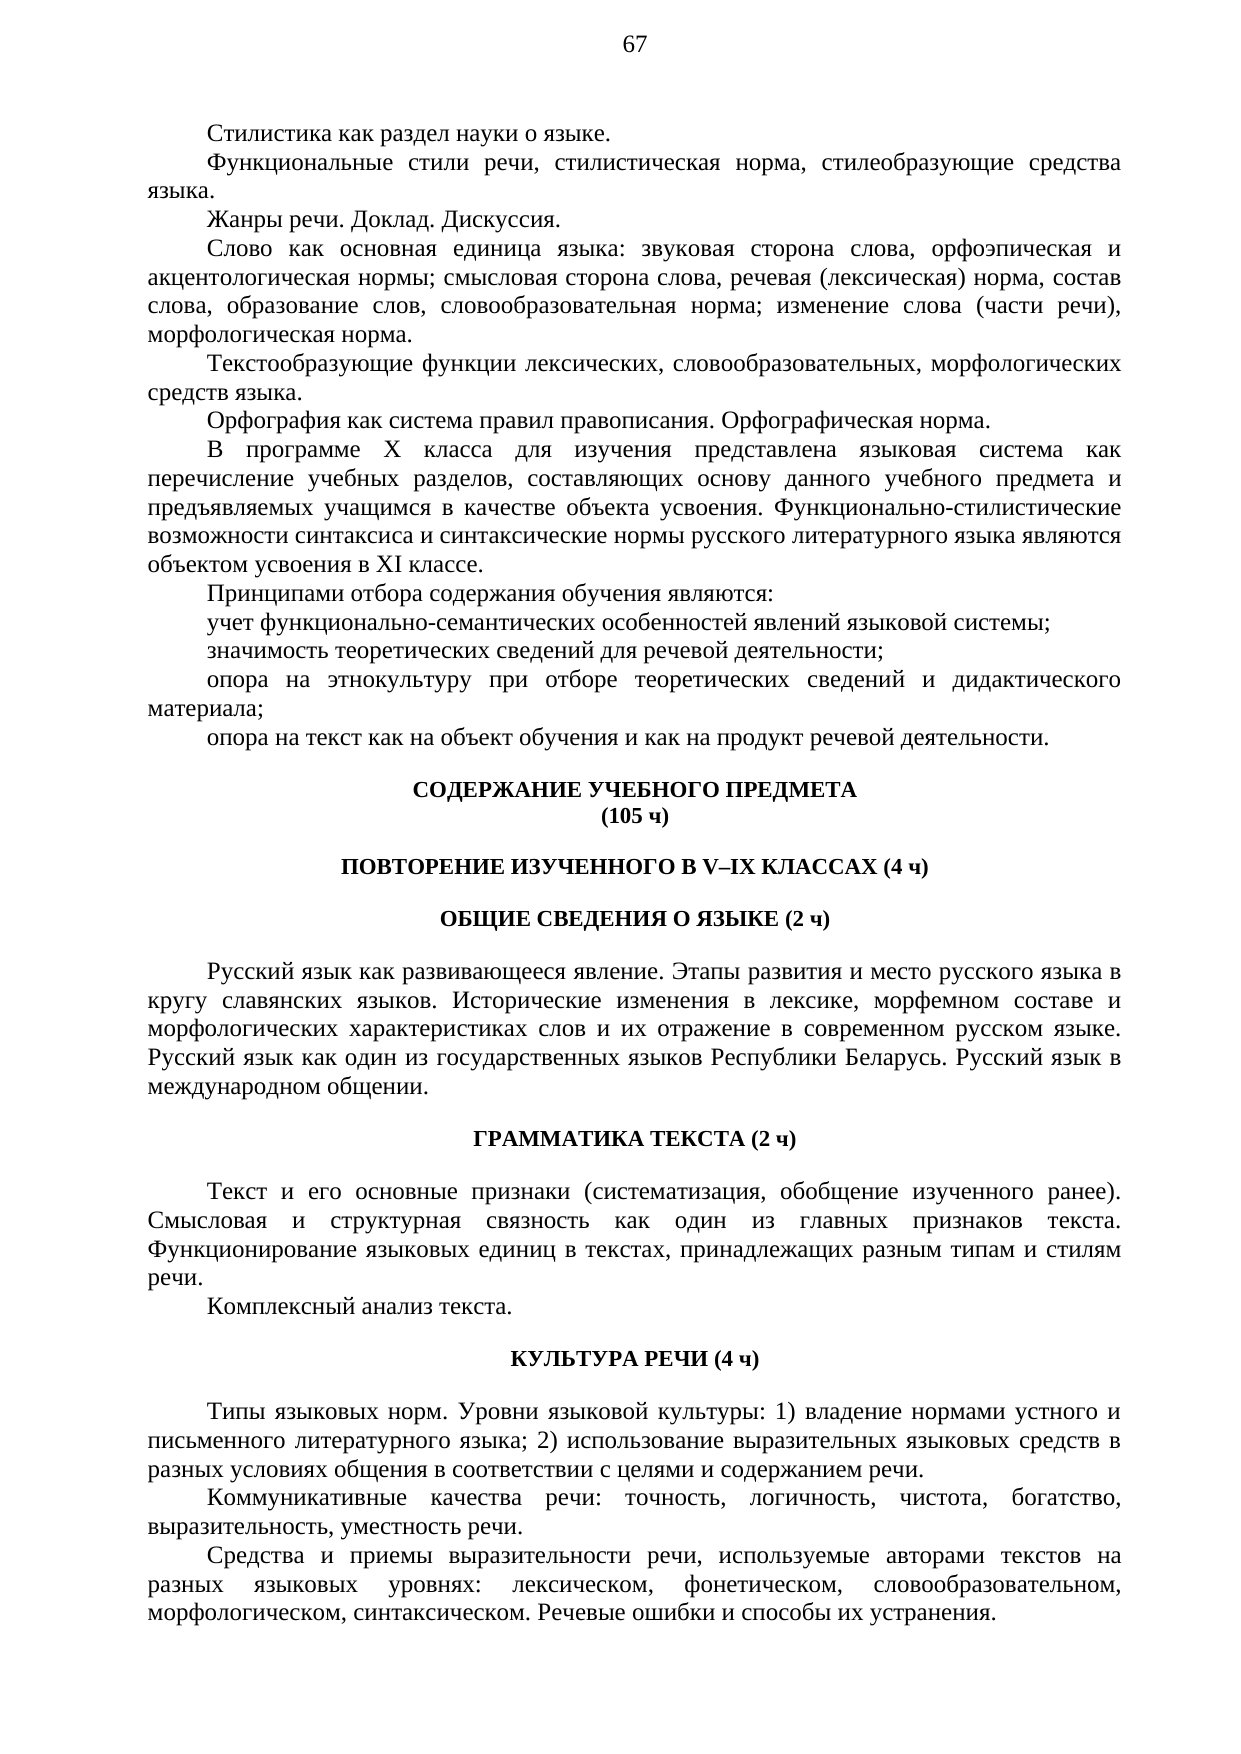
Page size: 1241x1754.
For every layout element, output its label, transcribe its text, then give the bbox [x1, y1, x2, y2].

text ОБЩИЕ СВЕДЕНИЯ О ЯЗЫКЕ (2 ч) [147, 905, 1122, 931]
text СОДЕРЖАНИЕ УЧЕБНОГО ПРЕДМЕТА (105 ч) [147, 776, 1122, 828]
text В программе X класса для изучения представлена языковая система как перечисление учебных разделов, составляющих основу данного учебного предмета и предъявляемых учащимся в качестве объекта усвоения. Функционально-стилистические возможности синтаксиса и синтаксические нормы русского литературного языка являются объектом усвоения в XI классе. [147, 434, 1122, 578]
text Орфография как система правил правописания. Орфографическая норма. [147, 406, 1122, 434]
text опора на текст как на объект обучения и как на продукт речевой деятельности. [147, 722, 1122, 751]
text Комплексный анализ текста. [147, 1291, 1122, 1320]
text Стилистика как раздел науки о языке. [147, 118, 1122, 147]
text Функциональные стили речи, стилистическая норма, стилеобразующие средства языка. [147, 147, 1122, 204]
text ПОВТОРЕНИЕ ИЗУЧЕННОГО В V–IX КЛАССАХ (4 ч) [147, 853, 1122, 880]
text Средства и приемы выразительности речи, используемые авторами текстов на разных языковых уровнях: лексическом, фонетическом, словообразовательном, морфологическом, синтаксическом. Речевые ошибки и способы их устранения. [147, 1540, 1122, 1626]
text ГРАММАТИКА ТЕКСТА (2 ч) [147, 1125, 1122, 1151]
text Текст и его основные признаки (систематизация, обобщение изученного ранее). Смысловая и структурная связность как один из главных признаков текста. Функционирование языковых единиц в текстах, принадлежащих разным типам и стилям речи. [147, 1176, 1122, 1291]
text Коммуникативные качества речи: точность, логичность, чистота, богатство, выразительность, уместность речи. [147, 1482, 1122, 1540]
text Русский язык как развивающееся явление. Этапы развития и место русского языка в кругу славянских языков. Исторические изменения в лексике, морфемном составе и морфологических характеристиках слов и их отражение в современном русском языке. Русский язык как один из государственных языков Республики Беларусь. Русский язык в международном общении. [147, 956, 1122, 1100]
text Слово как основная единица языка: звуковая сторона слова, орфоэпическая и акцентологическая нормы; смысловая сторона слова, речевая (лексическая) норма, состав слова, образование слов, словообразовательная норма; изменение слова (части речи), морфологическая норма. [147, 233, 1122, 348]
text Принципами отбора содержания обучения являются: [147, 578, 1122, 607]
text Типы языковых норм. Уровни языковой культуры: 1) владение нормами устного и письменного литературного языка; 2) использование выразительных языковых средств в разных условиях общения в соответствии с целями и содержанием речи. [147, 1396, 1122, 1482]
text Текстообразующие функции лексических, словообразовательных, морфологических средств языка. [147, 348, 1122, 406]
text опора на этнокультуру при отборе теоретических сведений и дидактического материала; [147, 664, 1122, 722]
text учет функционально-семантических особенностей явлений языковой системы; [147, 607, 1122, 636]
text КУЛЬТУРА РЕЧИ (4 ч) [147, 1345, 1122, 1371]
text значимость теоретических сведений для речевой деятельности; [147, 636, 1122, 664]
text Жанры речи. Доклад. Дискуссия. [147, 204, 1122, 233]
